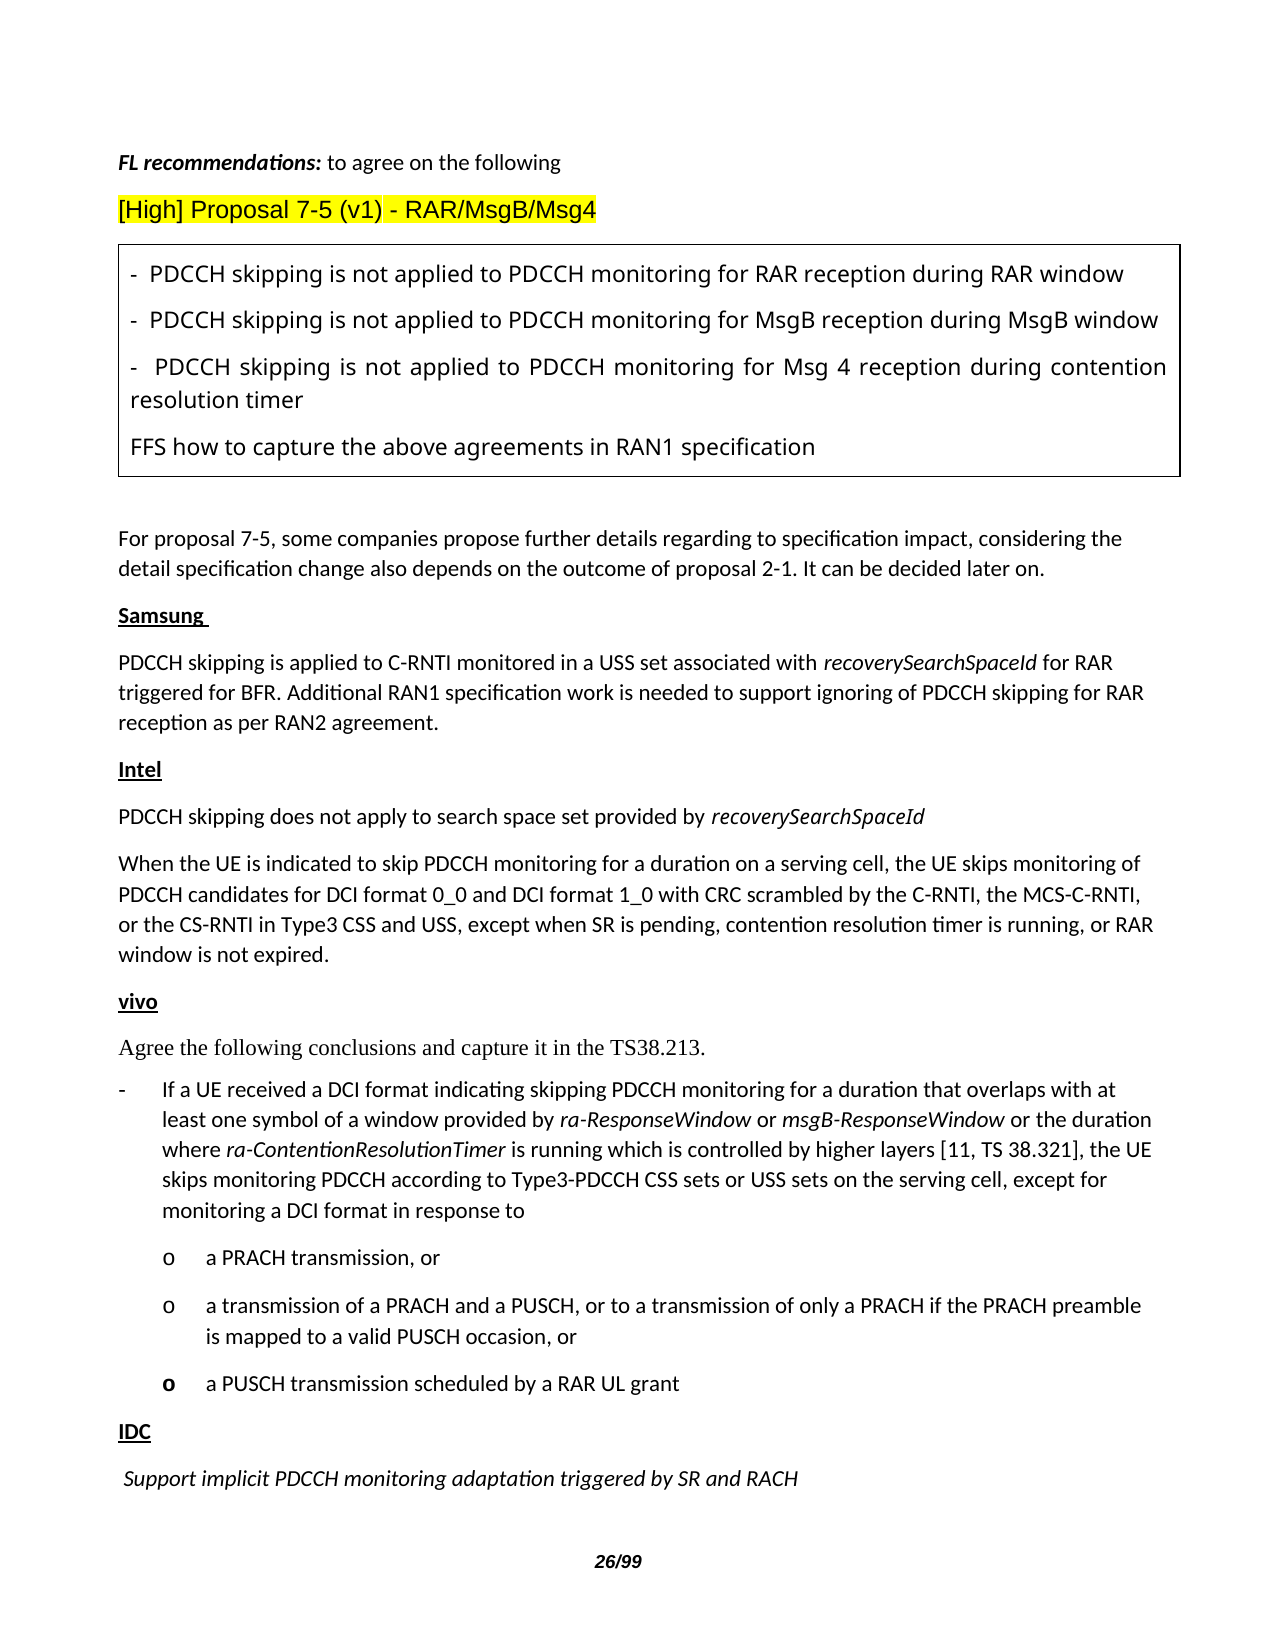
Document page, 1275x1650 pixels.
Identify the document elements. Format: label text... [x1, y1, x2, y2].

list a transmission of a PRACH and a PUSCH, or to a transmission of only a PRACH if the PRACH preamble is mapped to a valid PUSCH occasion, or [162, 1291, 1157, 1350]
text Samsung [118, 601, 1157, 629]
table_header - PDCCH skipping is not applied to PDCCH monitoring for RAR reception during RAR window - PDCCH skipping is not applied to PDCCH monitoring for MsgB reception during MsgB window - PDCCH skipping is not applied to PDCCH monitoring for Msg 4 reception during contention resolution timer FFS how to capture the above agreements in RAN1 specification [119, 245, 1179, 476]
list If a UE received a DCI format indicating skipping PDCCH monitoring for a duration that overlaps with at least one symbol of a window provided by ra-ResponseWindow or msgB-ResponseWindow or the duration where ra-ContentionResolutionTimer is running which is controlled by higher layers [11, TS 38.321], the UE skips monitoring PDCCH according to Type3-PDCCH CSS sets or USS sets on the serving cell, except for monitoring a DCI format in response to [118, 1075, 1157, 1224]
text When the UE is indicated to skip PDCCH monitoring for a duration on a serving cell, the UE skips monitoring of PDCCH candidates for DCI format 0_0 and DCI format 1_0 with CRC scrambled by the C-RNTI, the MCS-C-RNTI, or the CS-RNTI in Type3 CSS and USS, except when SR is pending, contention resolution timer is running, or RAR window is not expired. [118, 849, 1157, 968]
text For proposal 7-5, some companies propose further details regarding to specification impact, considering the detail specification change also depends on the outcome of proposal 2-1. It can be decided later on. [118, 524, 1157, 582]
list a PUSCH transmission scheduled by a RAR UL grant [162, 1369, 1157, 1398]
text PDCCH skipping is applied to C-RNTI monitored in a USS set associated with recoverySearchSpaceId for RAR triggered for BFR. Additional RAN1 specification work is needed to support ignoring of PDCCH skipping for RAR reception as per RAN2 agreement. [118, 648, 1157, 737]
text Intel [118, 755, 1157, 783]
text vivo [118, 987, 1157, 1015]
text PDCCH skipping does not apply to search space set provided by recoverySearchSpaceId [118, 802, 1157, 831]
text IDC [118, 1417, 1157, 1445]
text Support implicit PDCCH monitoring adaptation triggered by SR and RACH [118, 1464, 1157, 1492]
text Agree the following conclusions and capture it in the TS38.213. [118, 1034, 1157, 1060]
list a PRACH transmission, or [162, 1243, 1157, 1272]
subtitle [High] Proposal 7-5 (v1) - RAR/MsgB/Msg4 [118, 194, 1157, 223]
text FL recommendations: to agree on the following [118, 148, 1157, 176]
